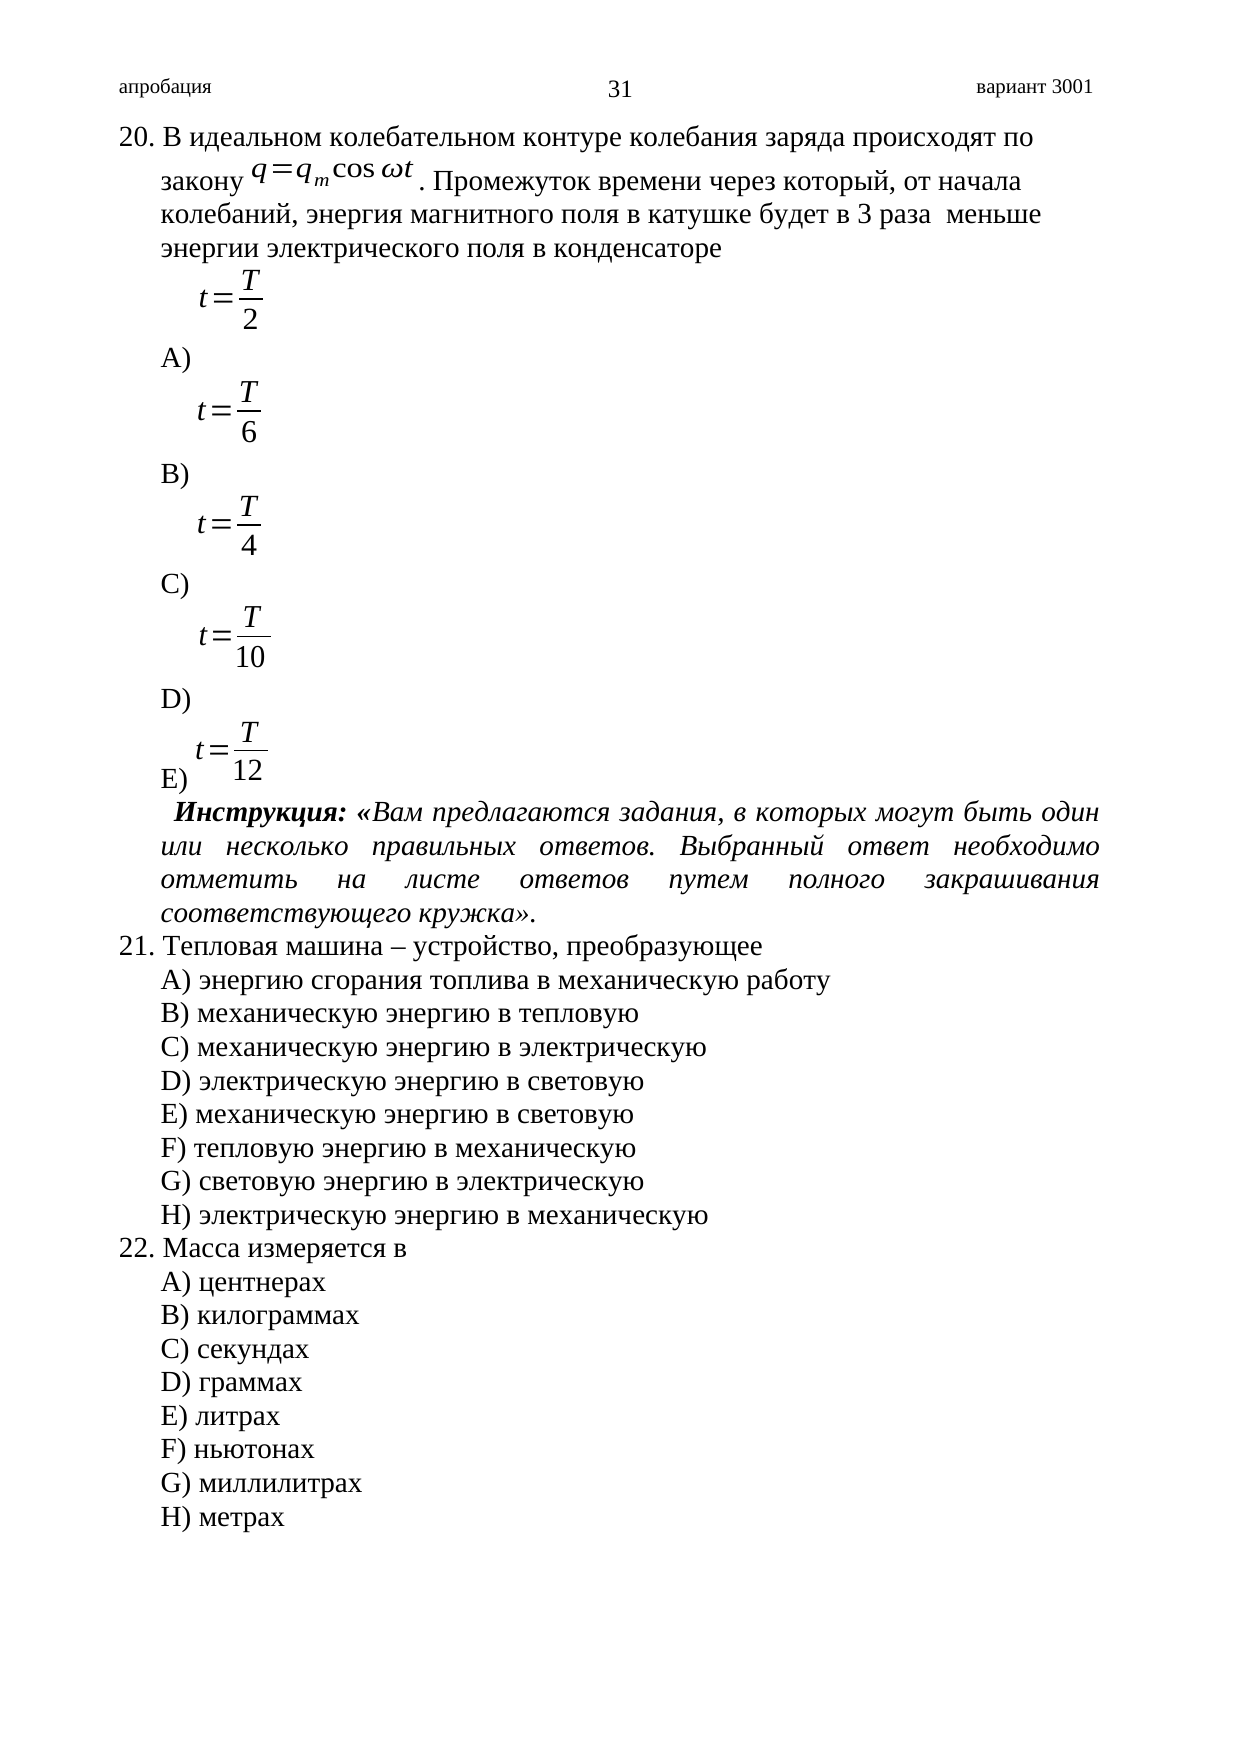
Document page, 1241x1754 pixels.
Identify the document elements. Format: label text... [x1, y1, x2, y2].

table_cell Инструкция: «Вам предлагаются задания, в которых могут быть один или несколько правильных ответов. Выбранный ответ необходимо отметить на листе ответов путем полного закрашивания соответствующего кружка». 21. Тепловая машина – устройство, преобразующее A) энергию сгорания топлива в механическую работу B) механическую энергию в тепловую C) механическую энергию в электрическую D) электрическую энергию в световую E) механическую энергию в световую F) тепловую энергию в механическую G) световую энергию в электрическую H) электрическую энергию в механическую [108, 794, 1112, 1230]
table_cell 22. Масса измеряется в A) центнерах B) килограммах C) секундах D) граммах E) литрах F) ньютонах G) миллилитрах H) метрах [108, 1230, 1112, 1532]
table_cell 20. В идеальном колебательном контуре колебания заряда происходят по закону . Промежуток времени через который, от начала колебаний, энергия магнитного поля в катушке будет в 3 раза меньше энергии электрического поля в конденсаторе A) B) C) D) E) [108, 119, 1112, 794]
